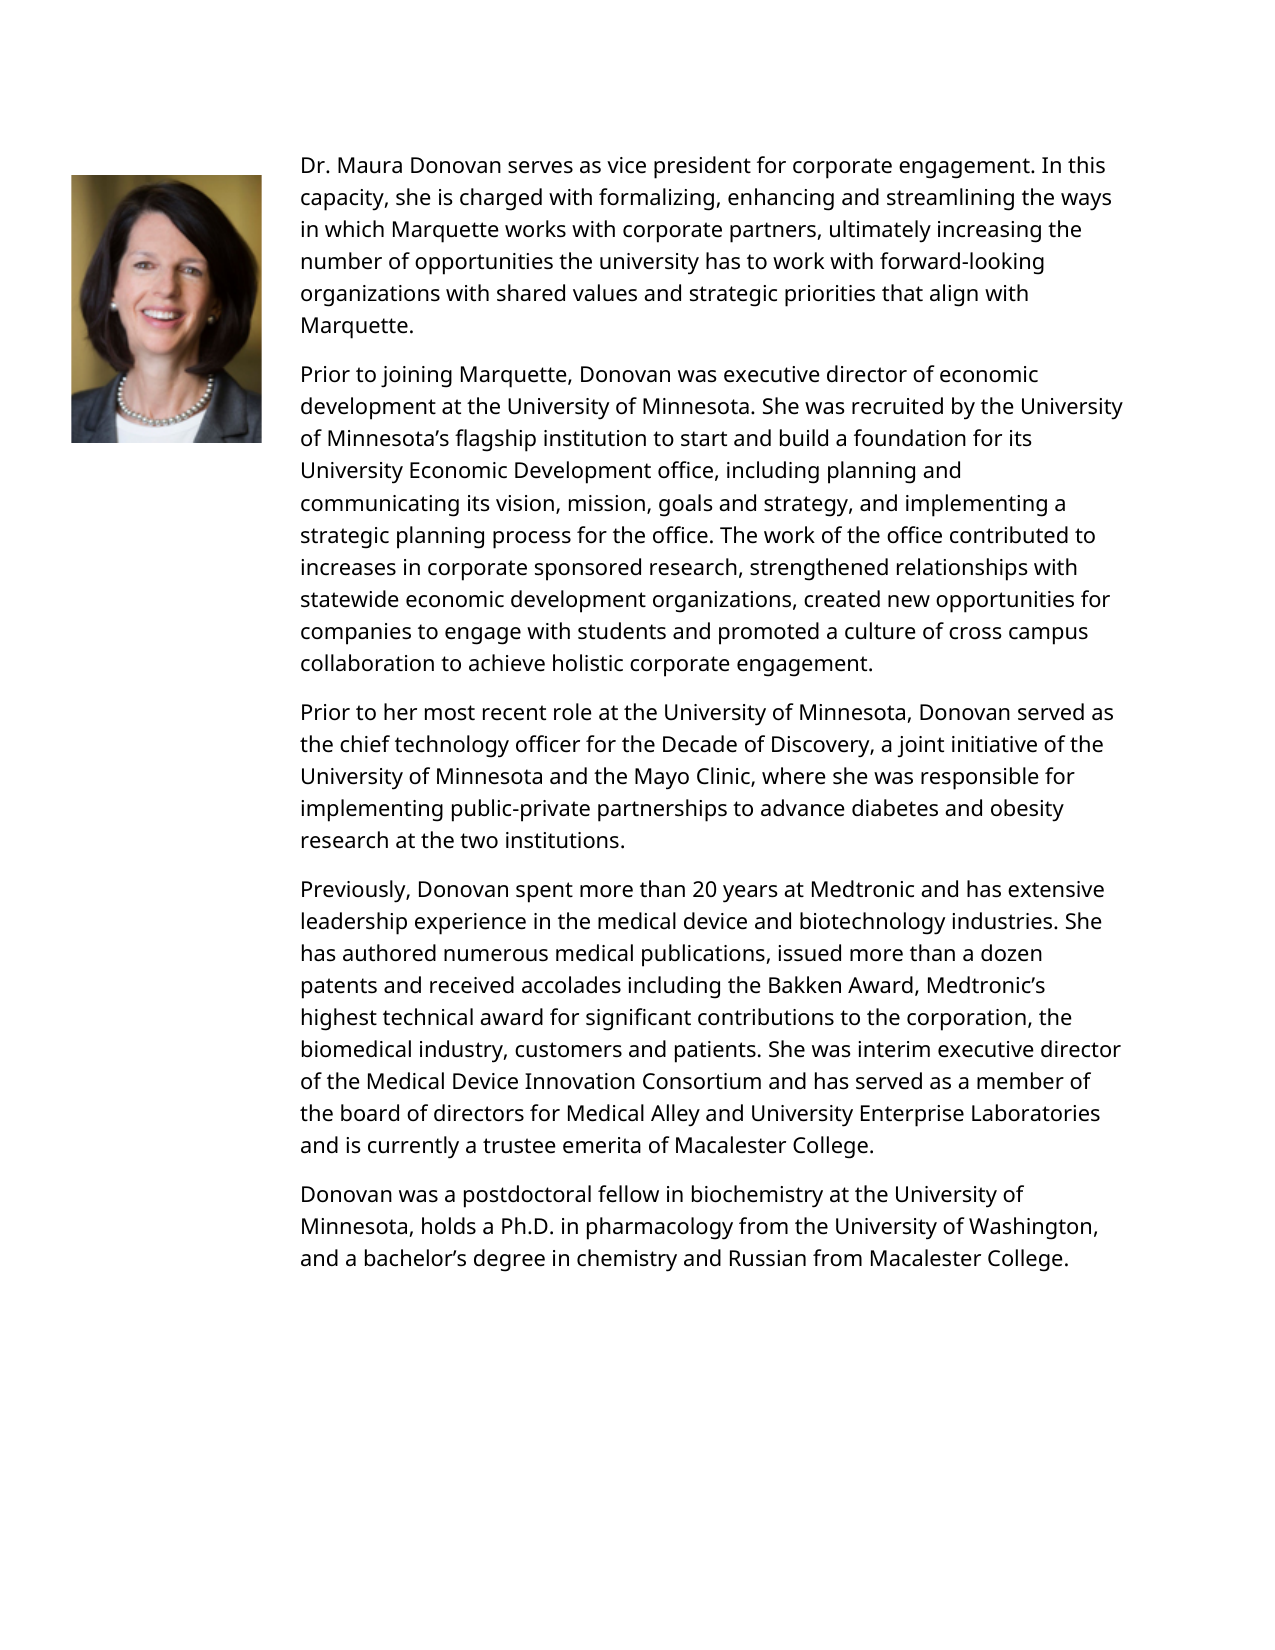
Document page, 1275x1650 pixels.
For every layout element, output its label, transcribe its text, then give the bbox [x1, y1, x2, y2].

picture [71, 175, 262, 443]
text Dr. Maura Donovan serves as vice president for corporate engagement. In this capacity, she is charged with formalizing, enhancing and streamlining the ways in which Marquette works with corporate partners, ultimately increasing the number of opportunities the university has to work with forward-looking organizations with shared values and strategic priorities that align with Marquette. [300, 150, 1125, 340]
text Donovan was a postdoctoral fellow in biochemistry at the University of Minnesota, holds a Ph.D. in pharmacology from the University of Washington, and a bachelor’s degree in chemistry and Russian from Macalester College. [300, 1179, 1125, 1273]
text Prior to her most recent role at the University of Minnesota, Donovan served as the chief technology officer for the Decade of Discovery, a joint initiative of the University of Minnesota and the Mayo Clinic, where she was responsible for implementing public-private partnerships to advance diabetes and obesity research at the two institutions. [300, 697, 1125, 855]
text Previously, Donovan spent more than 20 years at Medtronic and has extensive leadership experience in the medical device and biotechnology industries. She has authored numerous medical publications, issued more than a dozen patents and received accolades including the Bakken Award, Medtronic’s highest technical award for significant contributions to the corporation, the biomedical industry, customers and patients. She was interim executive director of the Medical Device Innovation Consortium and has served as a member of the board of directors for Medical Alley and University Enterprise Laboratories and is currently a trustee emerita of Macalester College. [300, 874, 1125, 1160]
text Prior to joining Marquette, Donovan was executive director of economic development at the University of Minnesota. She was recruited by the University of Minnesota’s flagship institution to start and build a foundation for its University Economic Development office, including planning and communicating its vision, mission, goals and strategy, and implementing a strategic planning process for the office. The work of the office contributed to increases in corporate sponsored research, strengthened relationships with statewide economic development organizations, created new opportunities for companies to engage with students and promoted a culture of cross campus collaboration to achieve holistic corporate engagement. [300, 359, 1125, 678]
